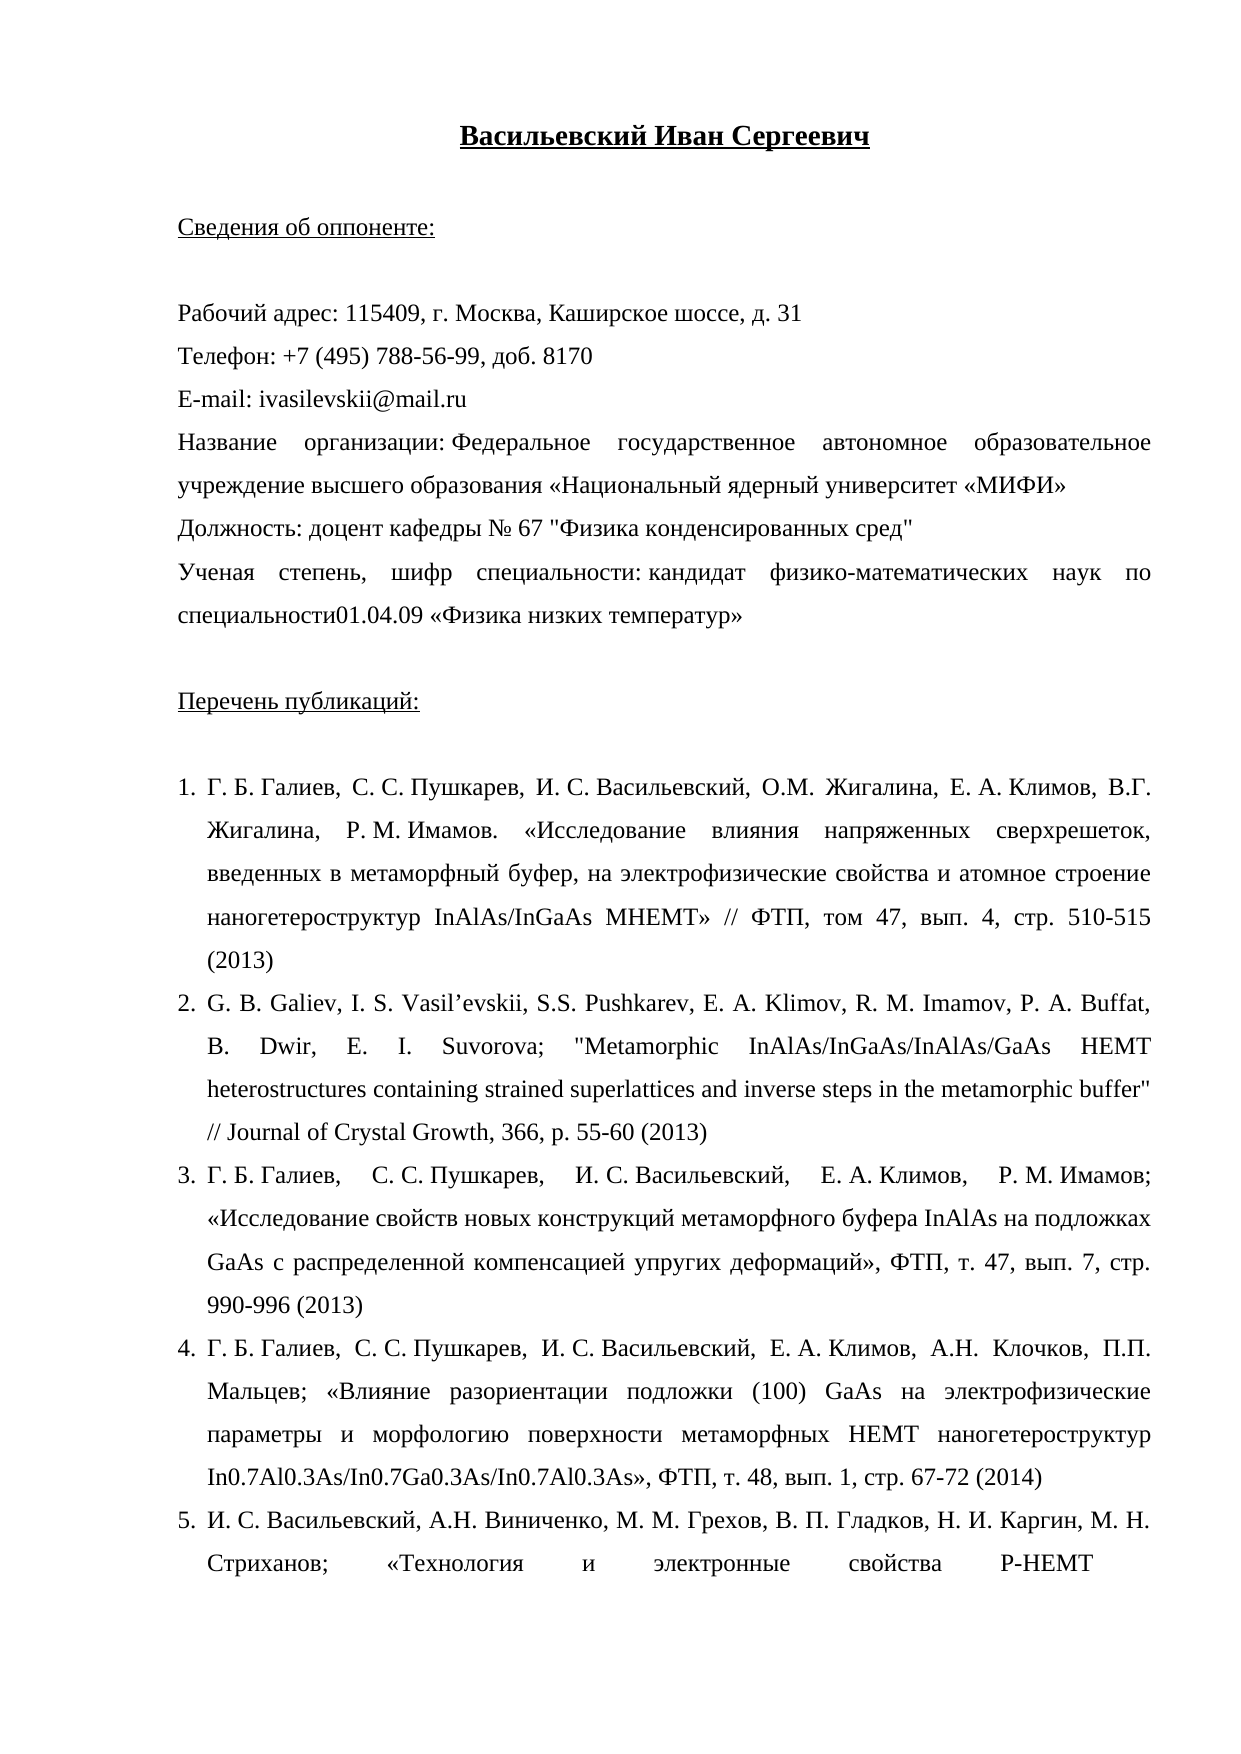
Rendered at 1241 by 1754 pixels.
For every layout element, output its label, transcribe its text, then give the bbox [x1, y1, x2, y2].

list Г. Б. Галиев, С. С. Пушкарев, И. С. Васильевский, Е. А. Климов, Р. М. Имамов; «Исследование свойств новых конструкций метаморфного буфера InAlAs на подложках GaAs с распределенной компенсацией упругих деформаций», ФТП, т. 47, вып. 7, стр. 990-996 (2013) [177, 1160, 1152, 1318]
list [177, 1505, 1152, 1577]
list Г. Б. Галиев, С. С. Пушкарев, И. С. Васильевский, Е. А. Климов, А.Н. Клочков, П.П. Мальцев; «Влияние разориентации подложки (100) GaAs на электрофизические параметры и морфологию поверхности метаморфных НЕМТ наногетероструктур In0.7Al0.3As/In0.7Ga0.3As/In0.7Al0.3As», ФТП, т. 48, вып. 1, стр. 67-72 (2014) [177, 1333, 1152, 1491]
text Рабочий адрес: 115409, г. Москва, Каширское шоссе, д. 31 [177, 298, 1152, 327]
text Ученая степень, шифр специальности: кандидат физико-математических наук по специальности01.04.09 «Физика низких температур» [177, 557, 1152, 628]
list Г. Б. Галиев, С. С. Пушкарев, И. С. Васильевский, О.М. Жигалина, Е. А. Климов, В.Г. Жигалина, Р. М. Имамов. «Исследование влияния напряженных сверхрешеток, введенных в метаморфный буфер, на электрофизические свойства и атомное строение наногетероструктур InAlAs/InGaAs МНЕМТ» // ФТП, том 47, вып. 4, стр. 510-515 (2013) [177, 772, 1152, 973]
text Телефон: +7 (495) 788-56-99, доб. 8170 [177, 341, 1152, 370]
text Васильевский Иван Сергеевич [177, 118, 1152, 152]
text Перечень публикаций: [177, 686, 1152, 715]
text Название организации: Федеральное государственное автономное образовательное учреждение высшего образования «Национальный ядерный университет «МИФИ» [177, 427, 1152, 499]
text Должность: доцент кафедры № 67 "Физика конденсированных сред" [177, 513, 1152, 542]
text Сведения об оппоненте: [177, 212, 1152, 240]
text E-mail: ivasilevskii@mail.ru [177, 384, 1152, 413]
list G. B. Galiev, I. S. Vasil’evskii, S.S. Pushkarev, E. A. Klimov, R. M. Imamov, P. A. Buffat, B. Dwir, E. I. Suvorova; "Metamorphic InAlAs/InGaAs/InAlAs/GaAs HEMT heterostructures containing strained superlattices and inverse steps in the metamorphic buffer" // Journal of Crystal Growth, 366, p. 55-60 (2013) [177, 988, 1152, 1146]
